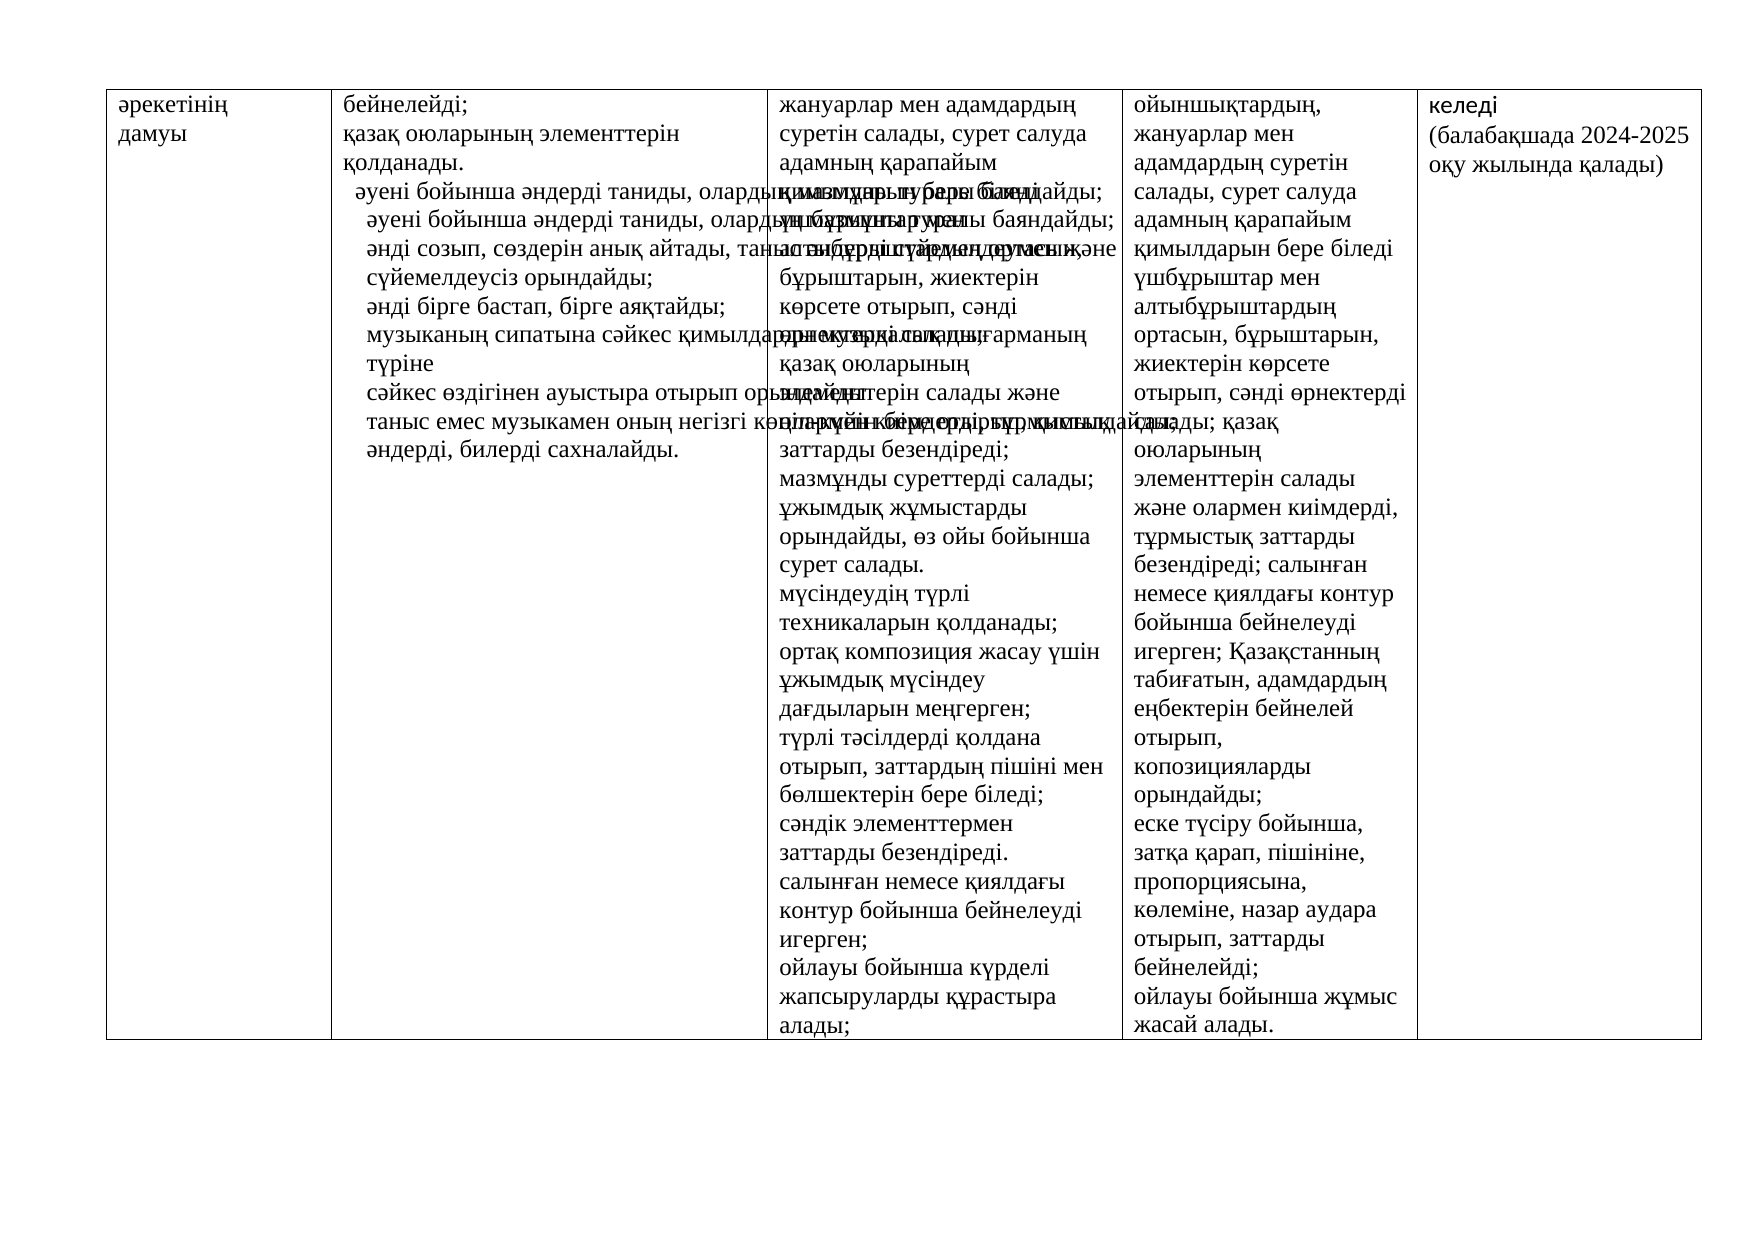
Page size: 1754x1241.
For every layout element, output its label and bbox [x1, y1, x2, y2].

table_cell [768, 90, 1122, 1039]
table_cell [1123, 90, 1417, 1039]
table_cell [332, 90, 767, 1039]
table_cell [107, 90, 331, 1039]
table_cell [1418, 90, 1701, 1039]
